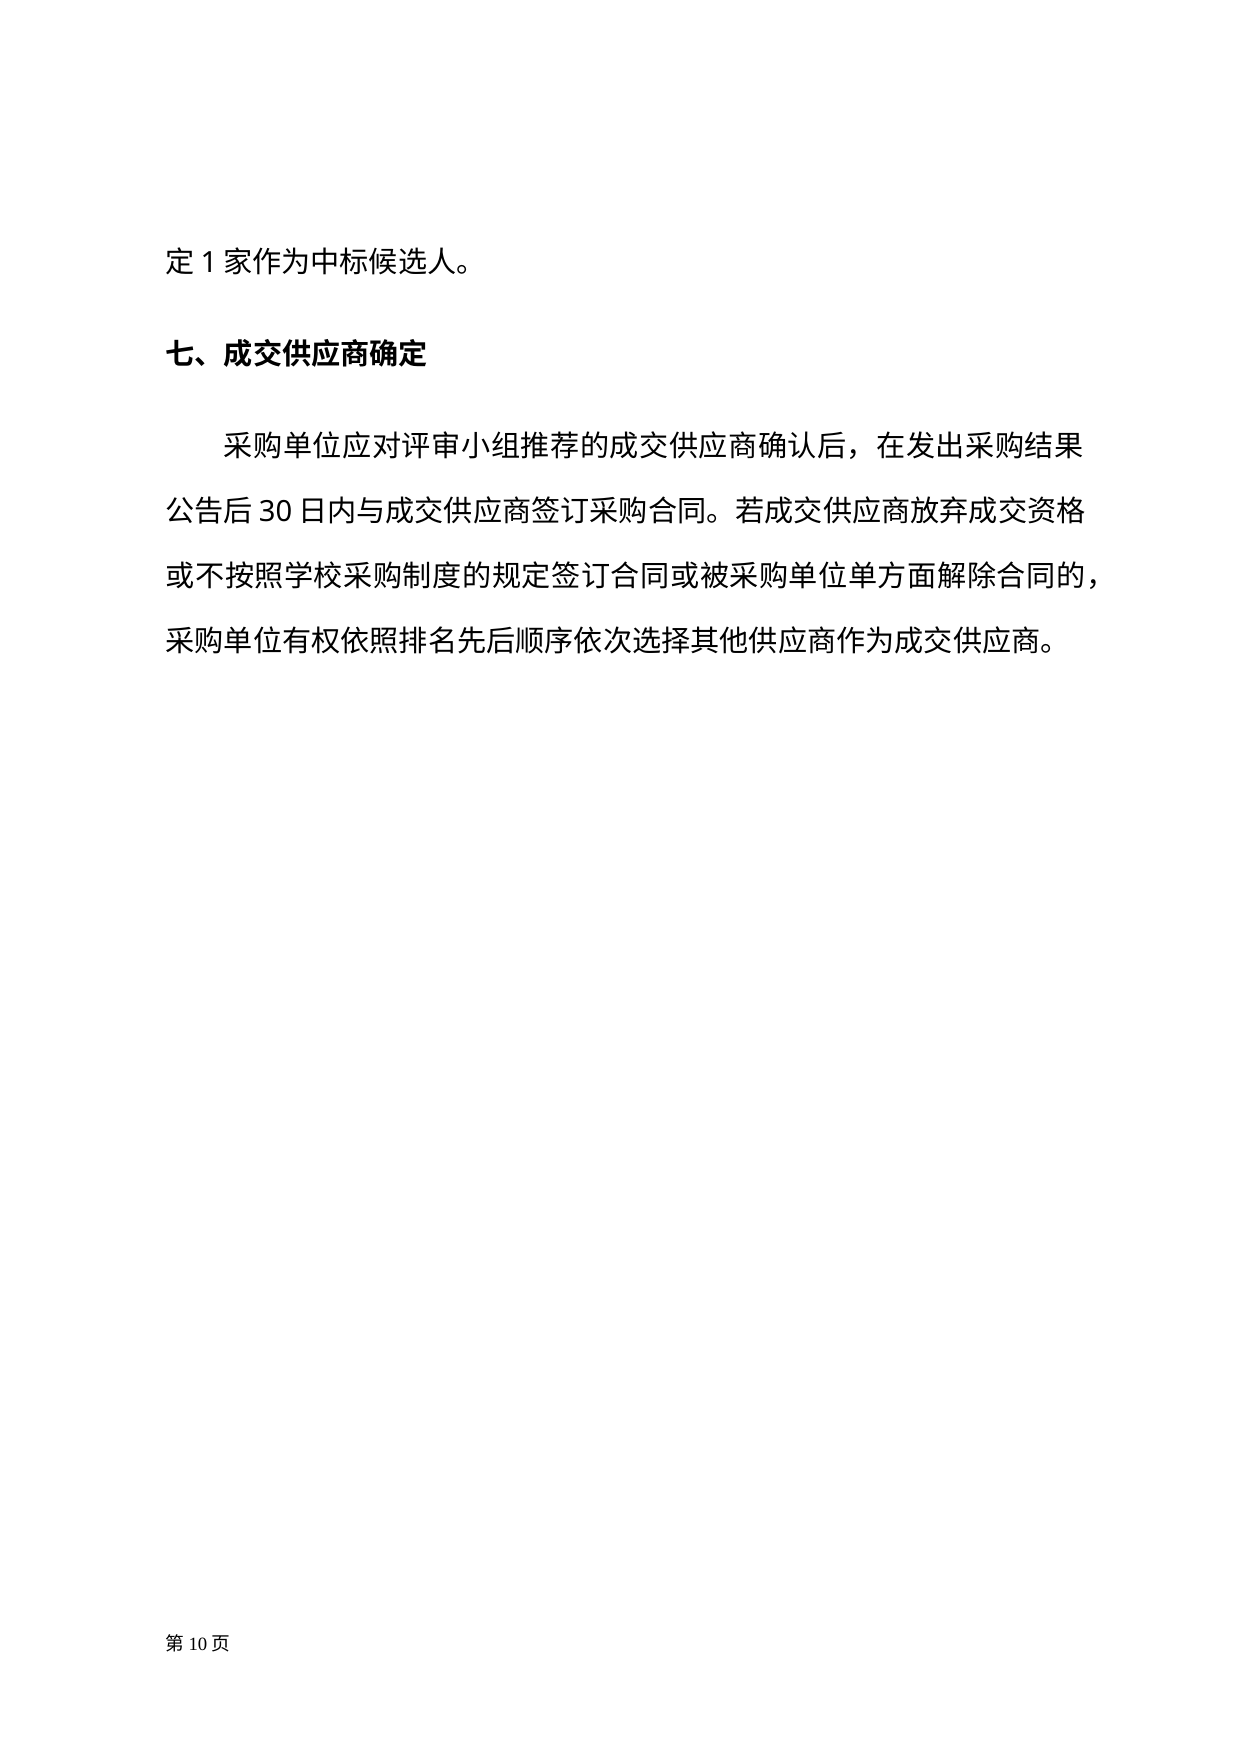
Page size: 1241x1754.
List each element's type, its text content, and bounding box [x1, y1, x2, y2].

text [165, 227, 1087, 292]
text 采购单位应对评审小组推荐的成交供应商确认后，在发出采购结果公告后30日内与成交供应商签订采购合同。若成交供应商放弃成交资格或不按照学校采购制度的规定签订合同或被采购单位单方面解除合同的，采购单位有权依照排名先后顺序依次选择其他供应商作为成交供应商。 [165, 411, 1087, 671]
subtitle 成交供应商确定 [165, 319, 1087, 384]
